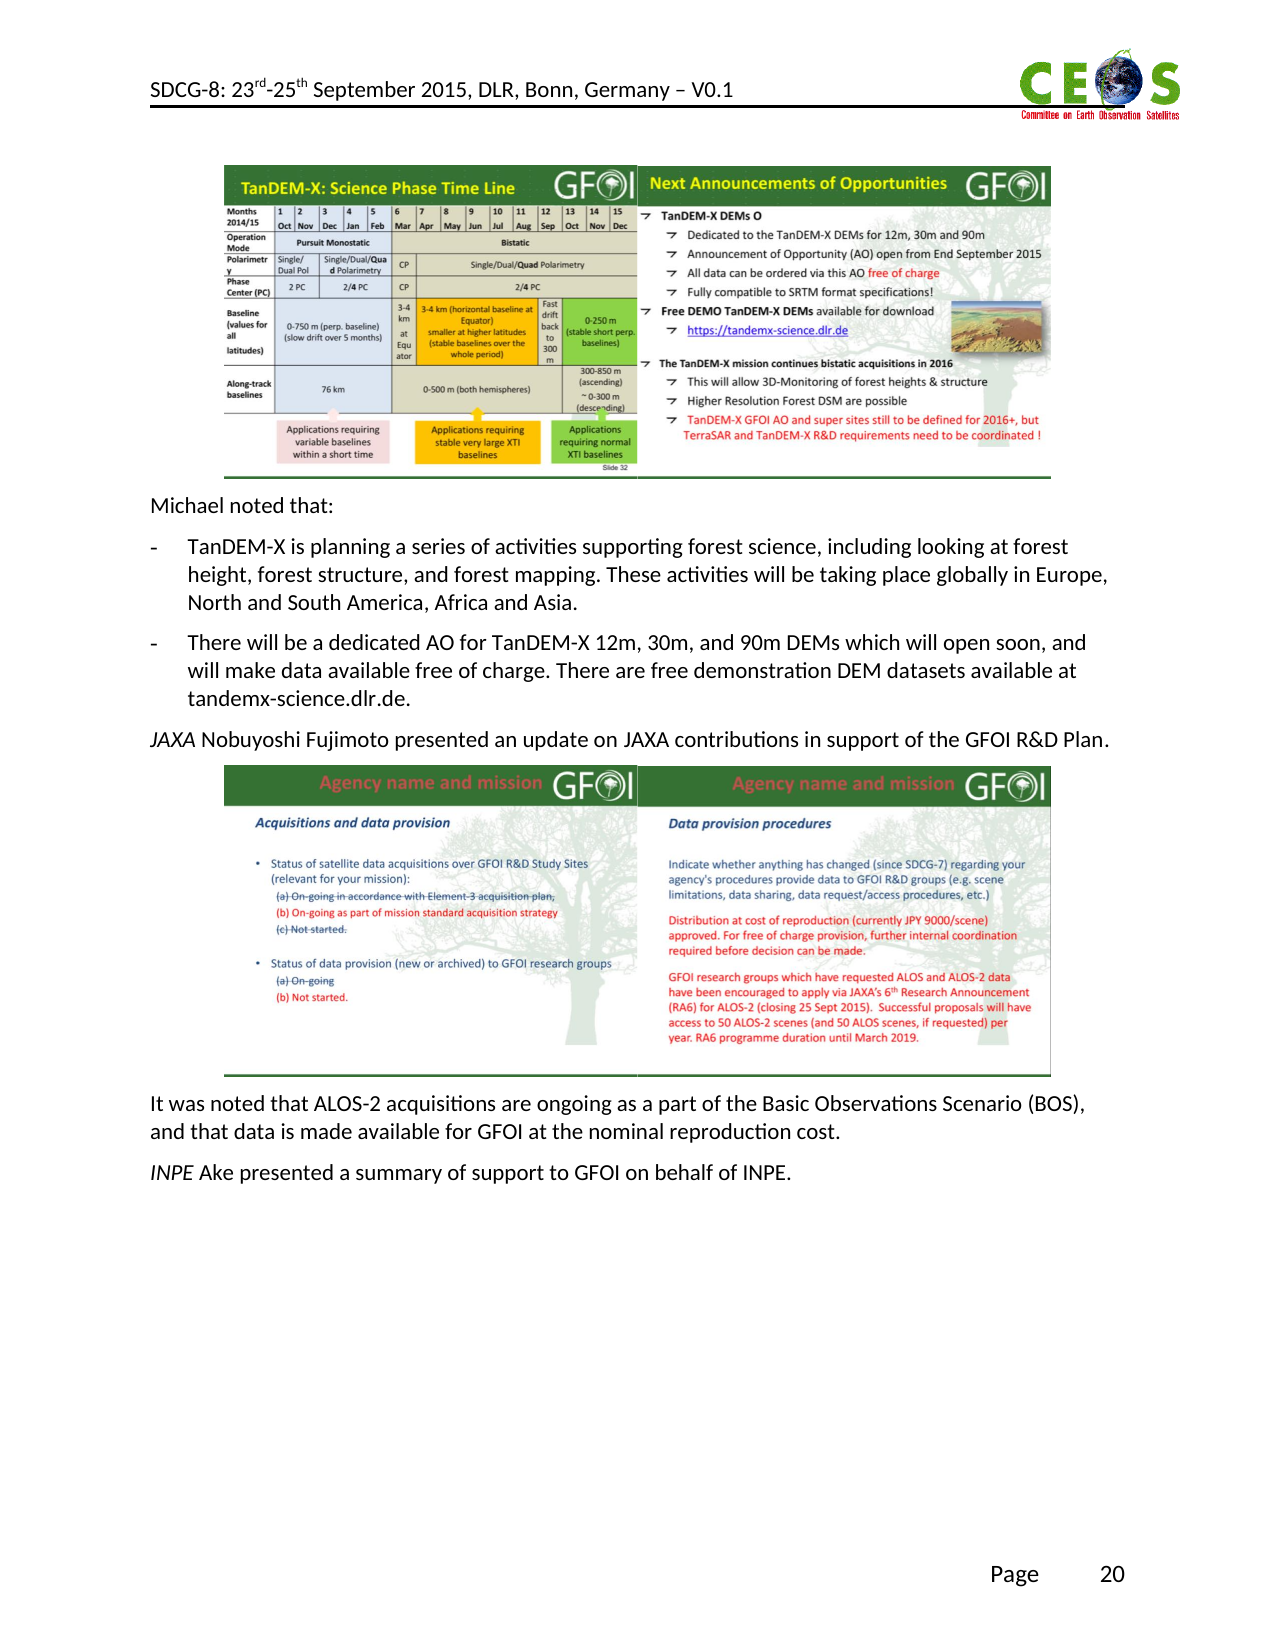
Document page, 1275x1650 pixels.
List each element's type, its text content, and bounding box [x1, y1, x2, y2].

list TanDEM-X is planning a series of activities supporting forest science, including looking at forest height, forest structure, and forest mapping. These activities will be taking place globally in Europe, North and South America, Africa and Asia. [150, 532, 1125, 616]
picture [224, 765, 1051, 1077]
picture [1008, 45, 1189, 136]
text Michael noted that: [150, 491, 1125, 519]
text JAXA Nobuyoshi Fujimoto presented an update on JAXA contributions in support of the GFOI R&D Plan. [150, 725, 1125, 753]
text INPE Ake presented a summary of support to GFOI on behalf of INPE. [150, 1158, 1125, 1186]
picture [224, 165, 1051, 479]
list There will be a dedicated AO for TanDEM-X 12m, 30m, and 90m DEMs which will open soon, and will make data available free of charge. There are free demonstration DEM datasets available at tandemx-science.dlr.de. [150, 628, 1125, 712]
text It was noted that ALOS-2 acquisitions are ongoing as a part of the Basic Observations Scenario (BOS), and that data is made available for GFOI at the nominal reproduction cost. [150, 1089, 1125, 1145]
